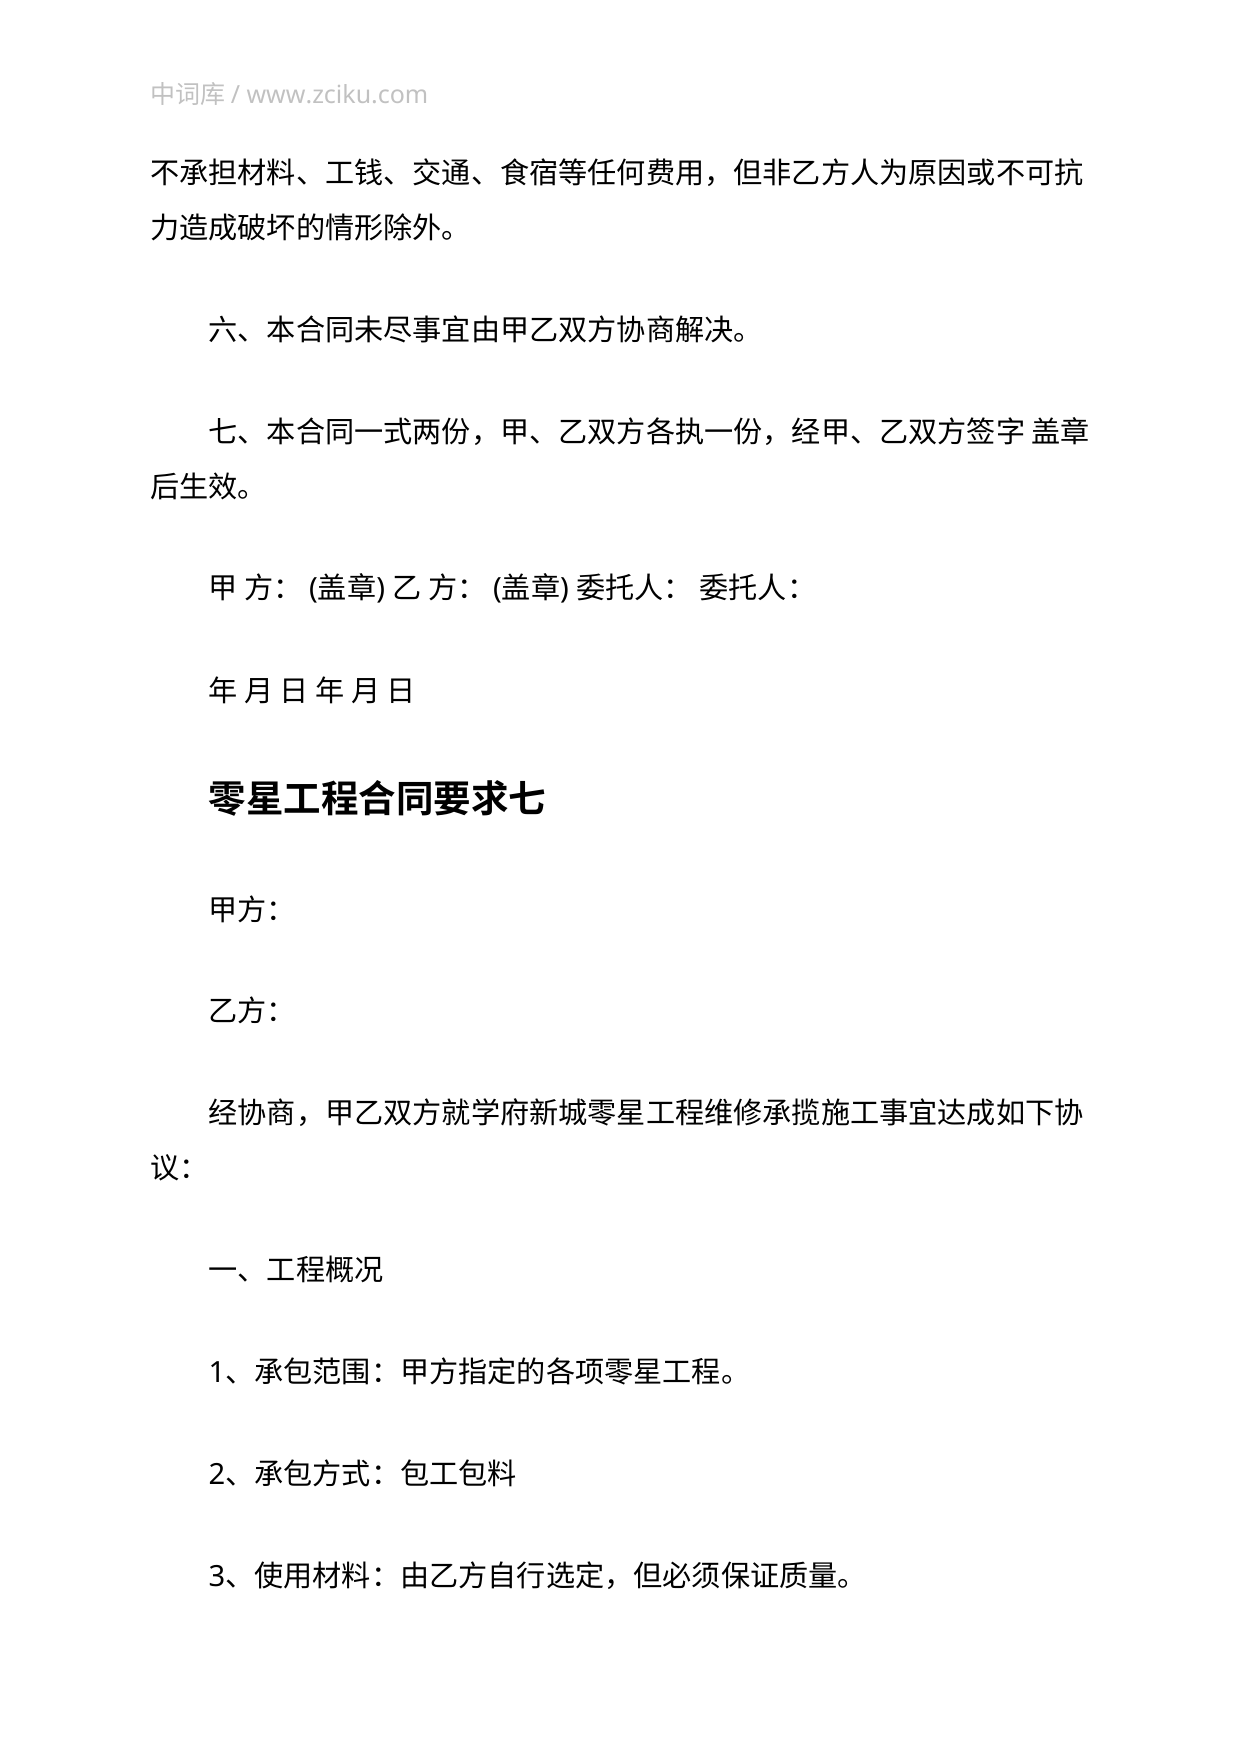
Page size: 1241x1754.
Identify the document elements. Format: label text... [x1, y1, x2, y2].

text 零星工程合同要求七 [150, 769, 1090, 823]
text 3、使用材料：由乙方自行选定，但必须保证质量。 [150, 1552, 1090, 1594]
text 乙方： [150, 988, 1090, 1030]
text 甲方： [150, 886, 1090, 928]
text 一、工程概况 [150, 1246, 1090, 1289]
text 甲 方： (盖章) 乙 方： (盖章) 委托人： 委托人： [150, 565, 1090, 607]
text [150, 150, 1090, 247]
text 经协商，甲乙双方就学府新城零星工程维修承揽施工事宜达成如下协议： [150, 1090, 1090, 1187]
text 1、承包范围：甲方指定的各项零星工程。 [150, 1348, 1090, 1391]
text 七、本合同一式两份，甲、乙双方各执一份，经甲、乙双方签字 盖章后生效。 [150, 408, 1090, 506]
text 六、本合同未尽事宜由甲乙双方协商解决。 [150, 307, 1090, 349]
text 年 月 日 年 月 日 [150, 667, 1090, 709]
text 2、承包方式：包工包料 [150, 1450, 1090, 1493]
